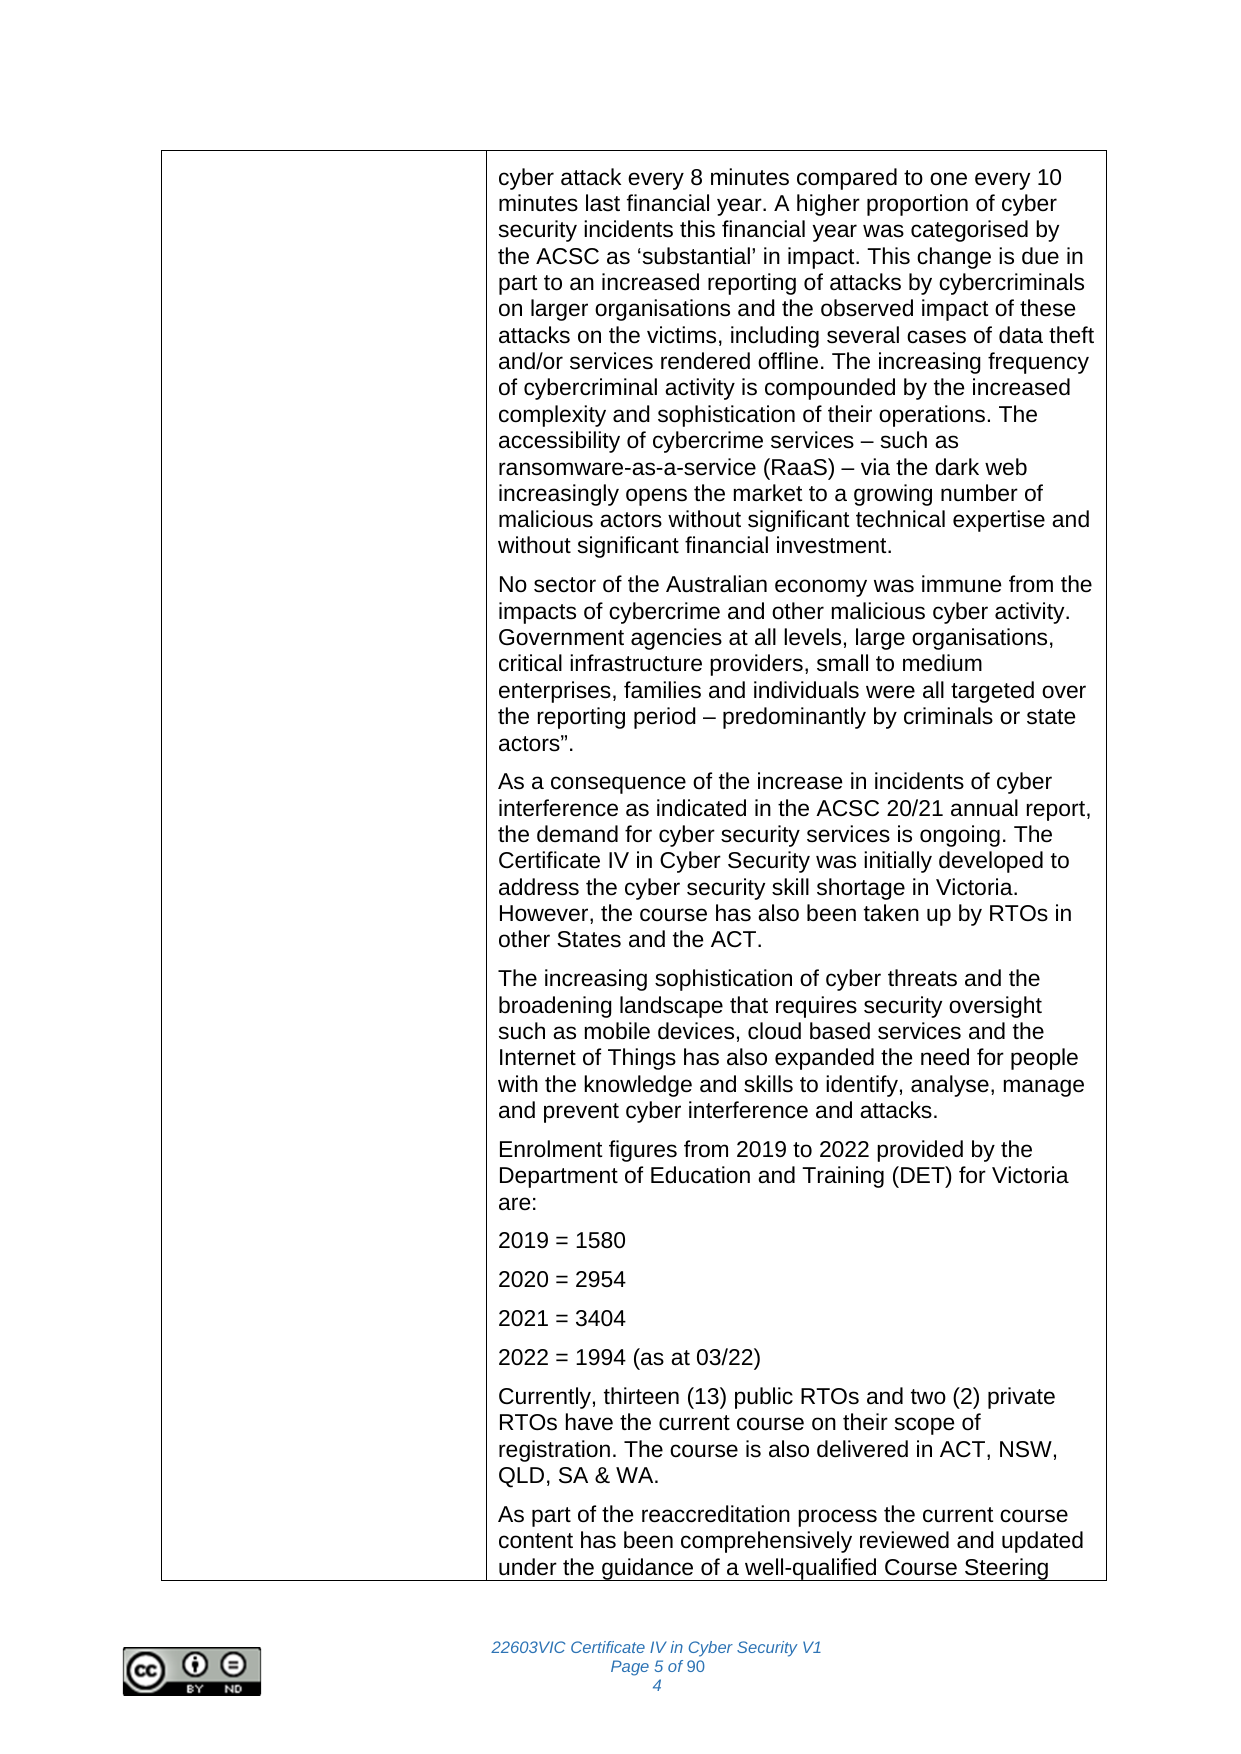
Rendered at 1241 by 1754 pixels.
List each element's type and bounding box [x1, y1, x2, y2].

picture [122, 1647, 262, 1696]
table_cell [487, 151, 1106, 1580]
table_cell [162, 151, 486, 1580]
